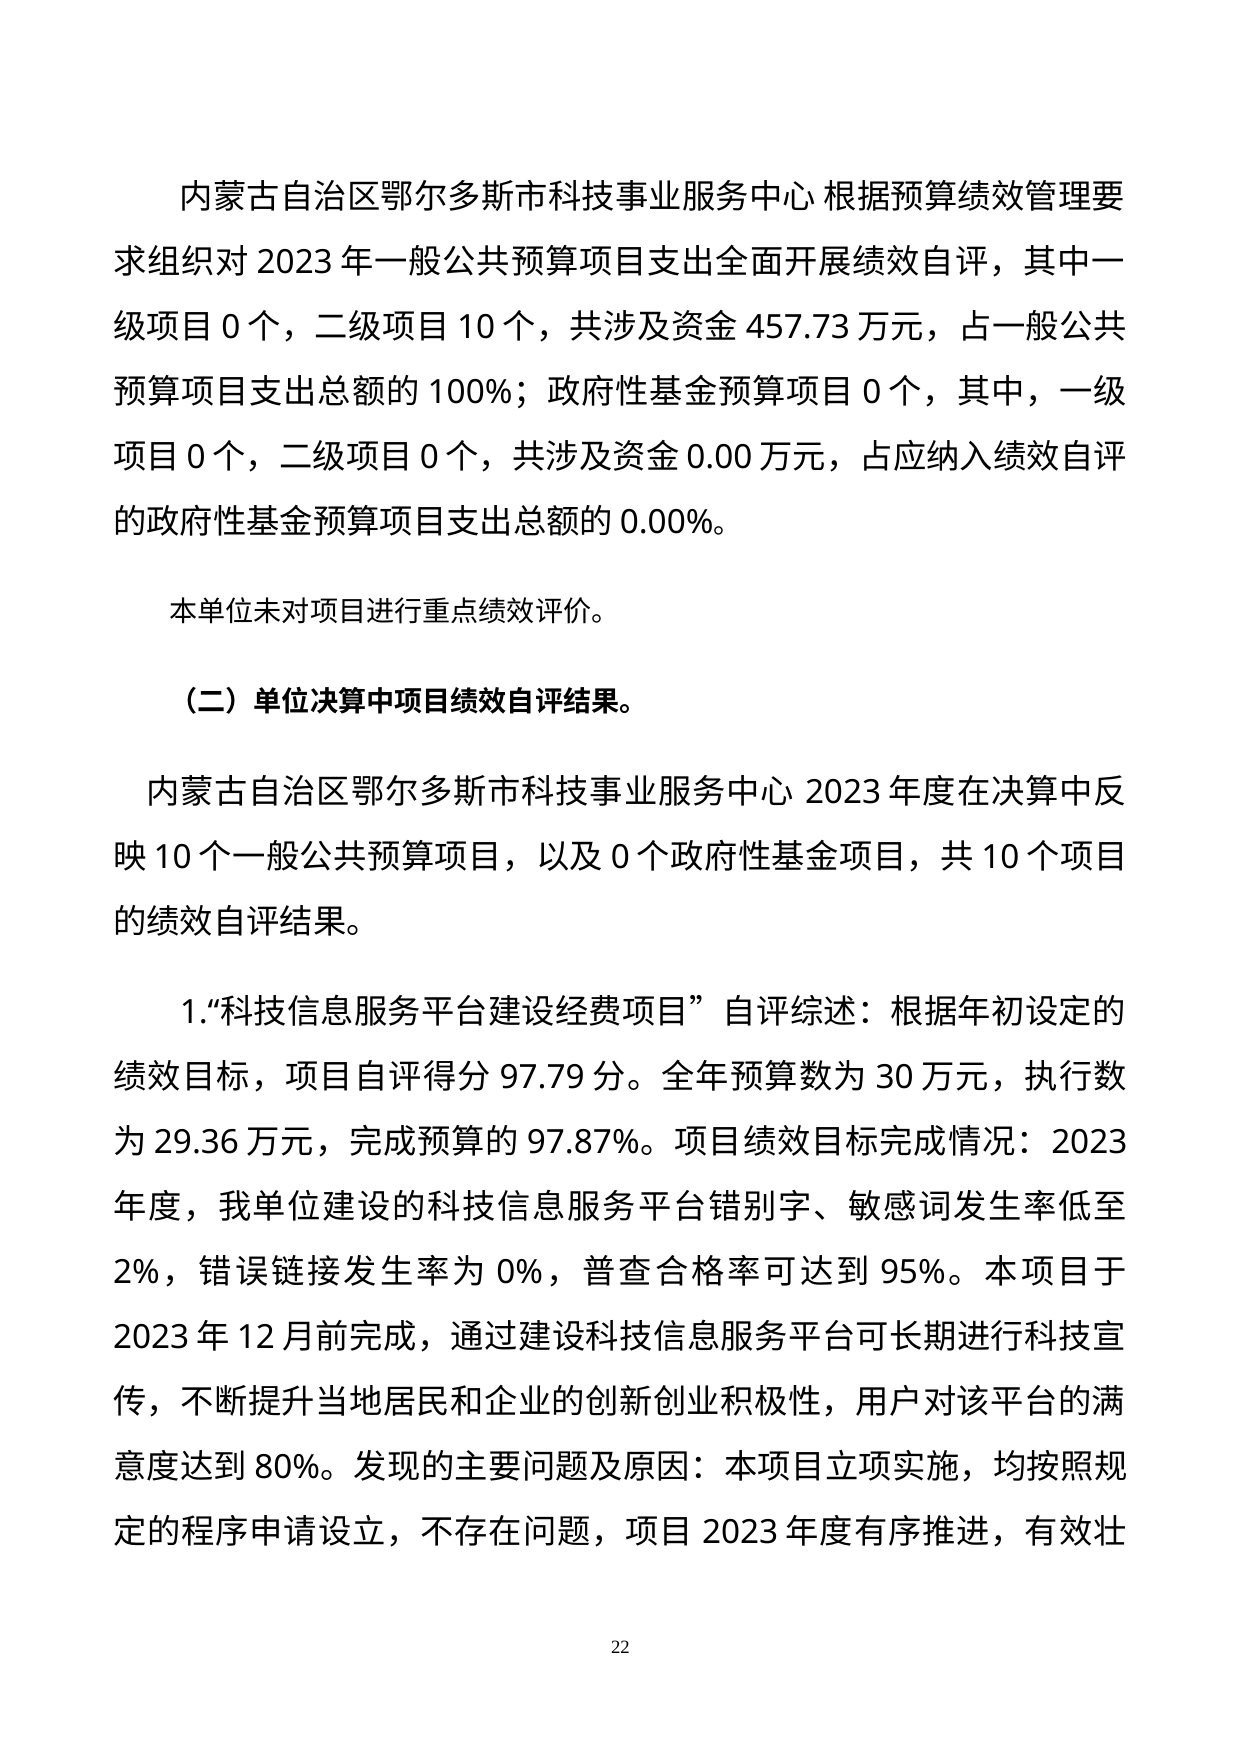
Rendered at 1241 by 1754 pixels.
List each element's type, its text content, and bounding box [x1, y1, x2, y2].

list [113, 977, 1127, 1562]
text （二）单位决算中项目绩效自评结果。 [113, 667, 1127, 732]
text 本单位未对项目进行重点绩效评价。 [113, 577, 1127, 642]
text 内蒙古自治区鄂尔多斯市科技事业服务中心 2023年度在决算中反映10个一般公共预算项目，以及0个政府性基金项目，共10个项目的绩效自评结果。 [113, 757, 1127, 952]
text 内蒙古自治区鄂尔多斯市科技事业服务中心 根据预算绩效管理要求组织对2023年一般公共预算项目支出全面开展绩效自评，其中一级项目0个，二级项目10个，共涉及资金457.73万元，占一般公共预算项目支出总额的100%；政府性基金预算项目0个，其中，一级项目0个，二级项目0个，共涉及资金0.00万元，占应纳入绩效自评的政府性基金预算项目支出总额的0.00%。 [113, 162, 1127, 552]
